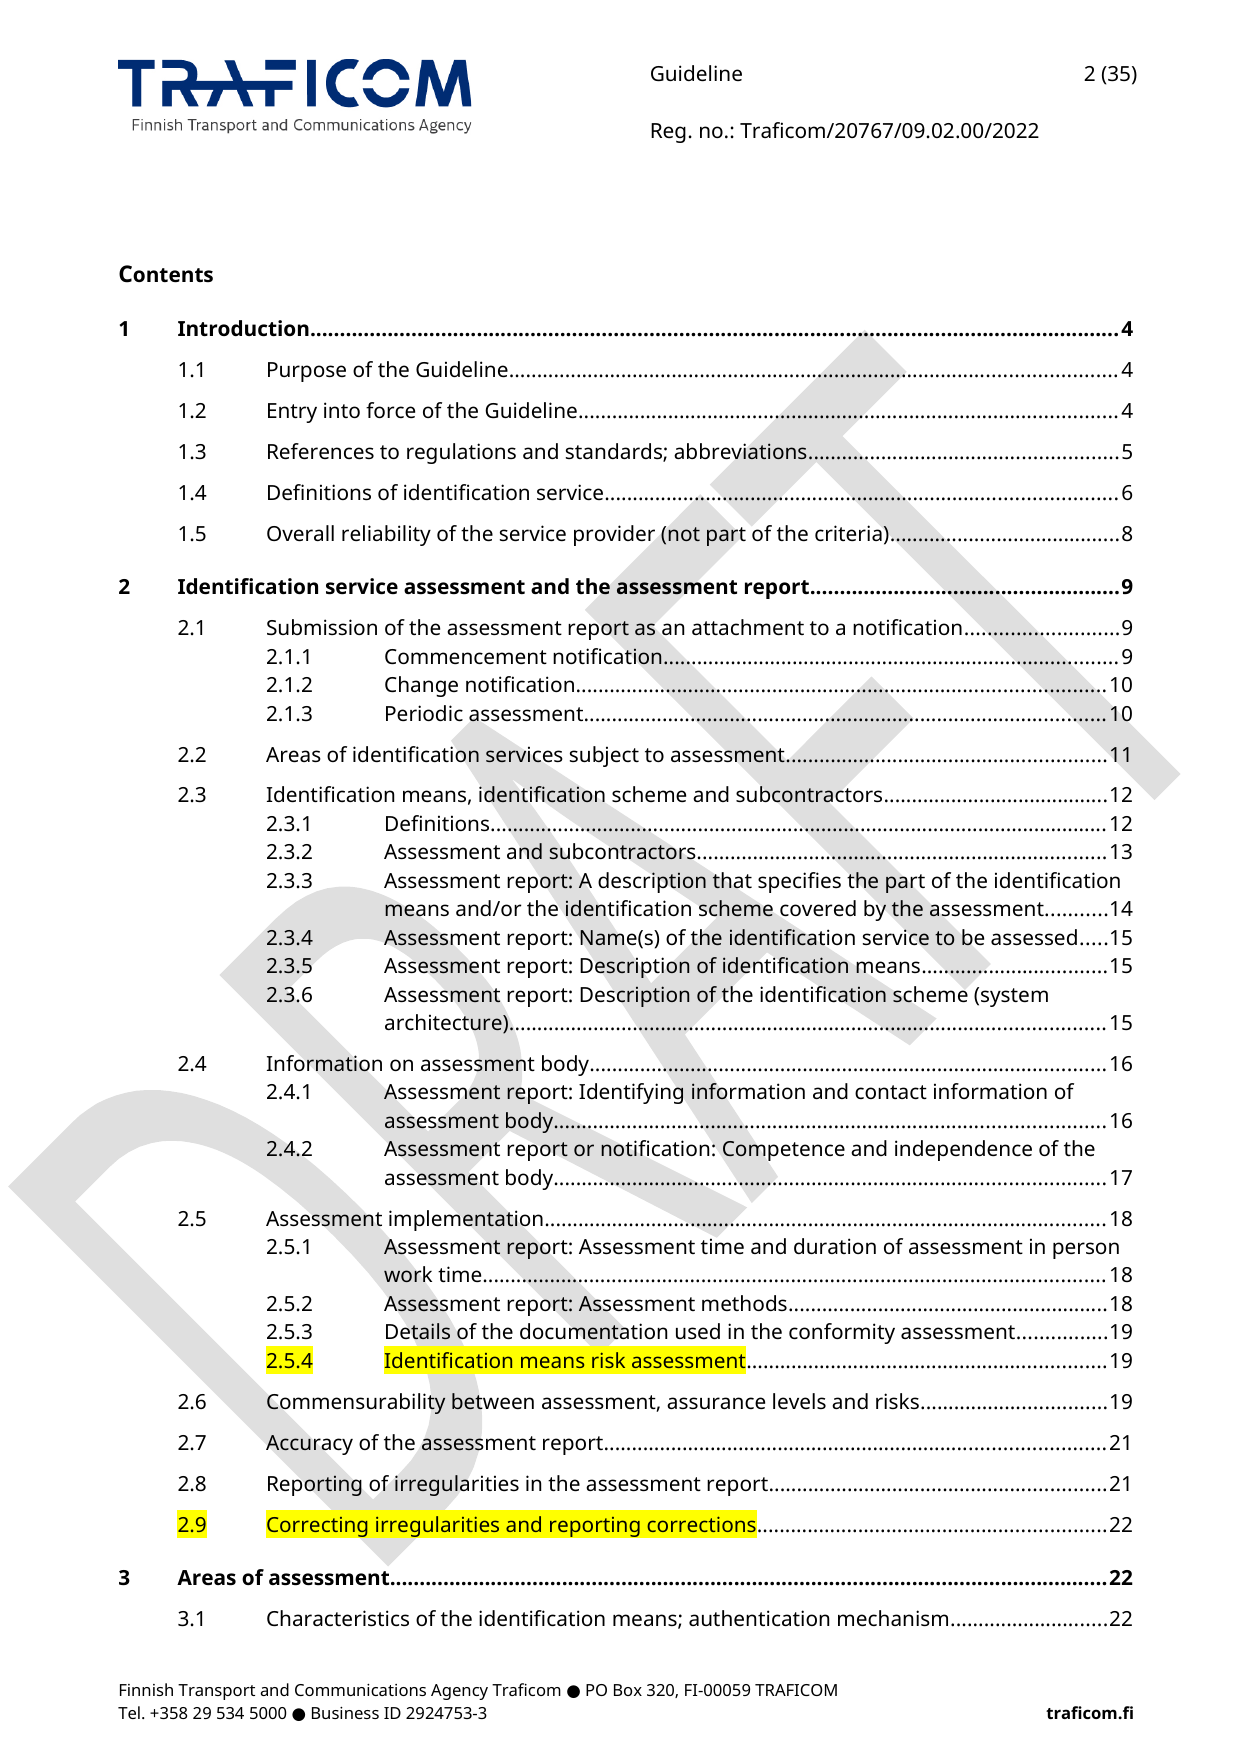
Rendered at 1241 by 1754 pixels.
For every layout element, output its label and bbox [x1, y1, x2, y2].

picture [118, 59, 472, 135]
